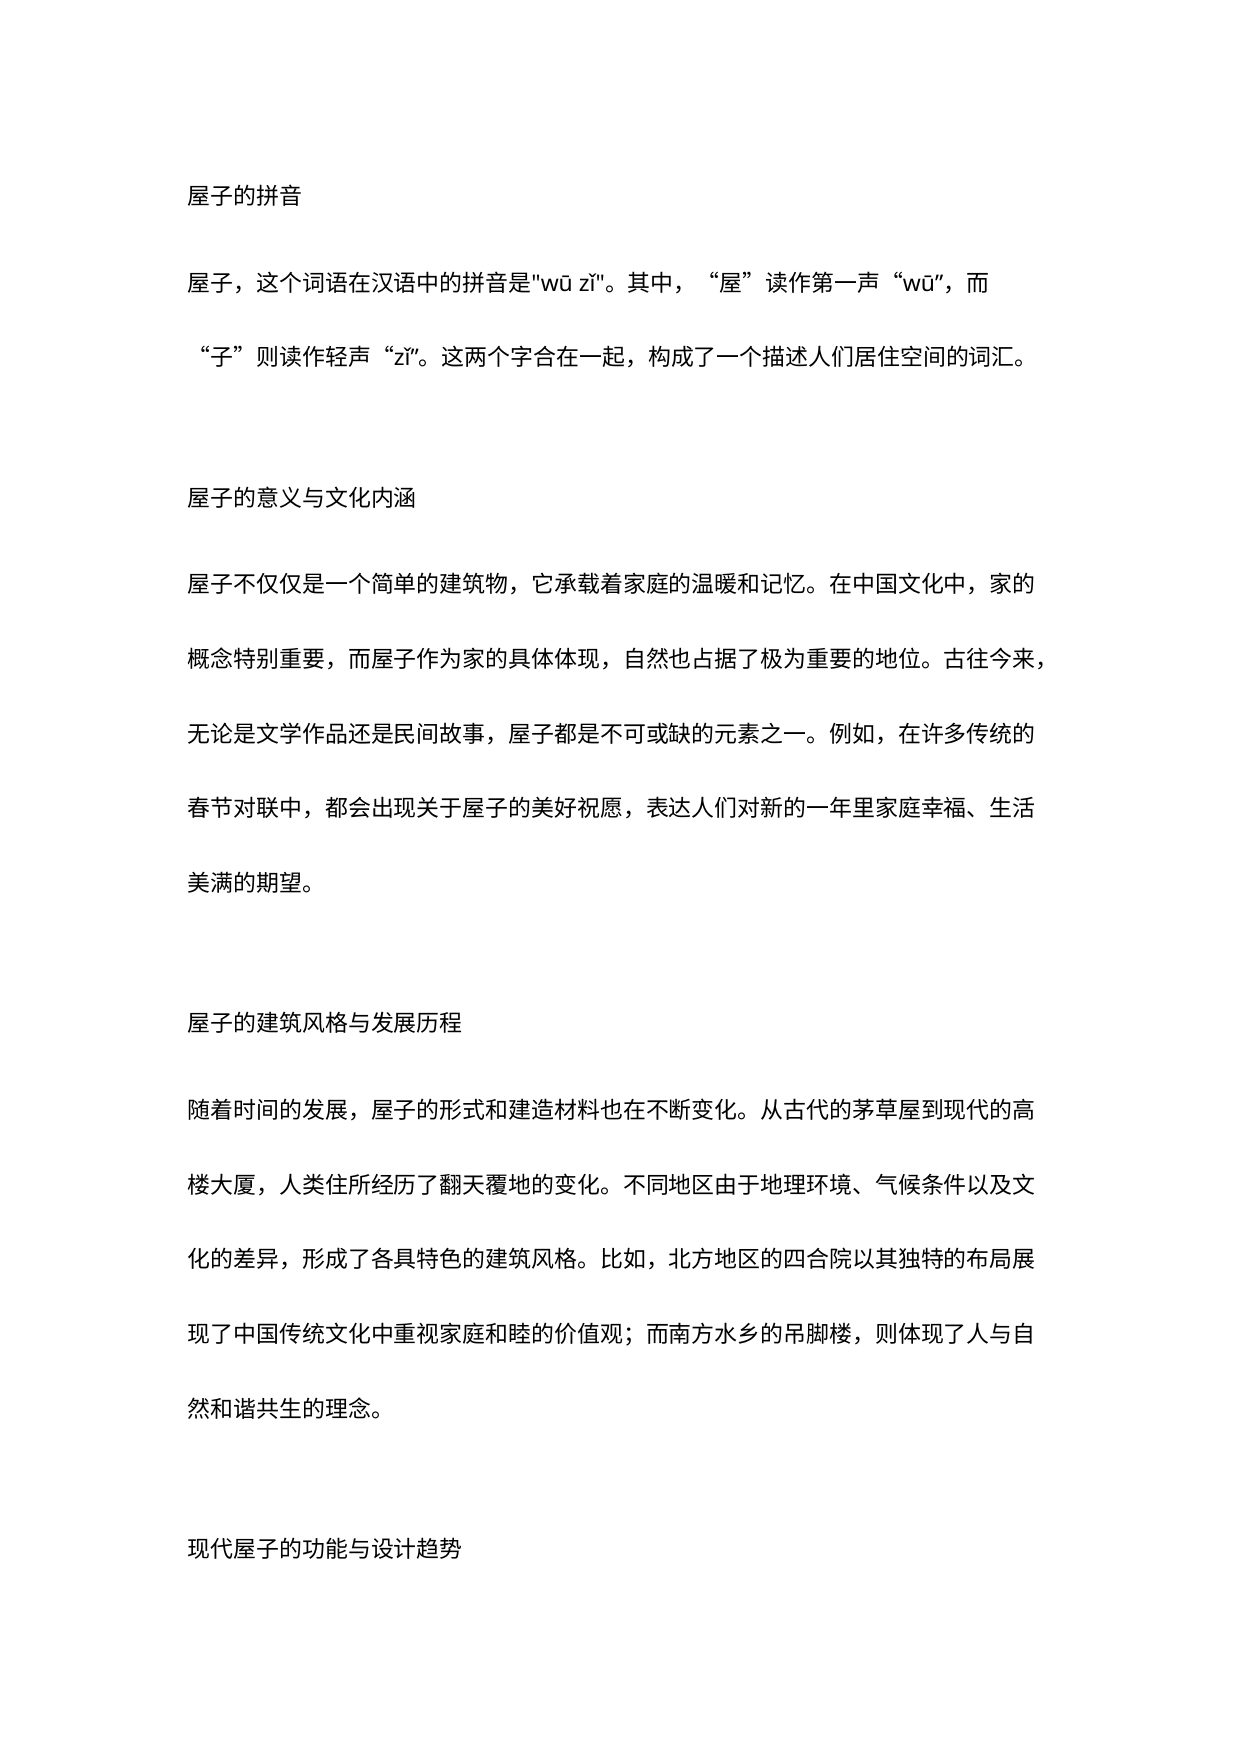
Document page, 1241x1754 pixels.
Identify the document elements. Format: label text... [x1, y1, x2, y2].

text 屋子，这个词语在汉语中的拼音是"wū zǐ"。其中，“屋”读作第一声“wū”，而“子”则读作轻声“zǐ”。这两个字合在一起，构成了一个描述人们居住空间的词汇。 [187, 248, 1053, 388]
text 屋子的意义与文化内涵 [187, 464, 1053, 529]
text 屋子的拼音 [187, 162, 1053, 227]
text 屋子不仅仅是一个简单的建筑物，它承载着家庭的温暖和记忆。在中国文化中，家的概念特别重要，而屋子作为家的具体体现，自然也占据了极为重要的地位。古往今来，无论是文学作品还是民间故事，屋子都是不可或缺的元素之一。例如，在许多传统的春节对联中，都会出现关于屋子的美好祝愿，表达人们对新的一年里家庭幸福、生活美满的期望。 [187, 550, 1053, 914]
text 随着时间的发展，屋子的形式和建造材料也在不断变化。从古代的茅草屋到现代的高楼大厦，人类住所经历了翻天覆地的变化。不同地区由于地理环境、气候条件以及文化的差异，形成了各具特色的建筑风格。比如，北方地区的四合院以其独特的布局展现了中国传统文化中重视家庭和睦的价值观；而南方水乡的吊脚楼，则体现了人与自然和谐共生的理念。 [187, 1076, 1053, 1440]
text 现代屋子的功能与设计趋势 [187, 1515, 1053, 1580]
text 屋子的建筑风格与发展历程 [187, 989, 1053, 1054]
